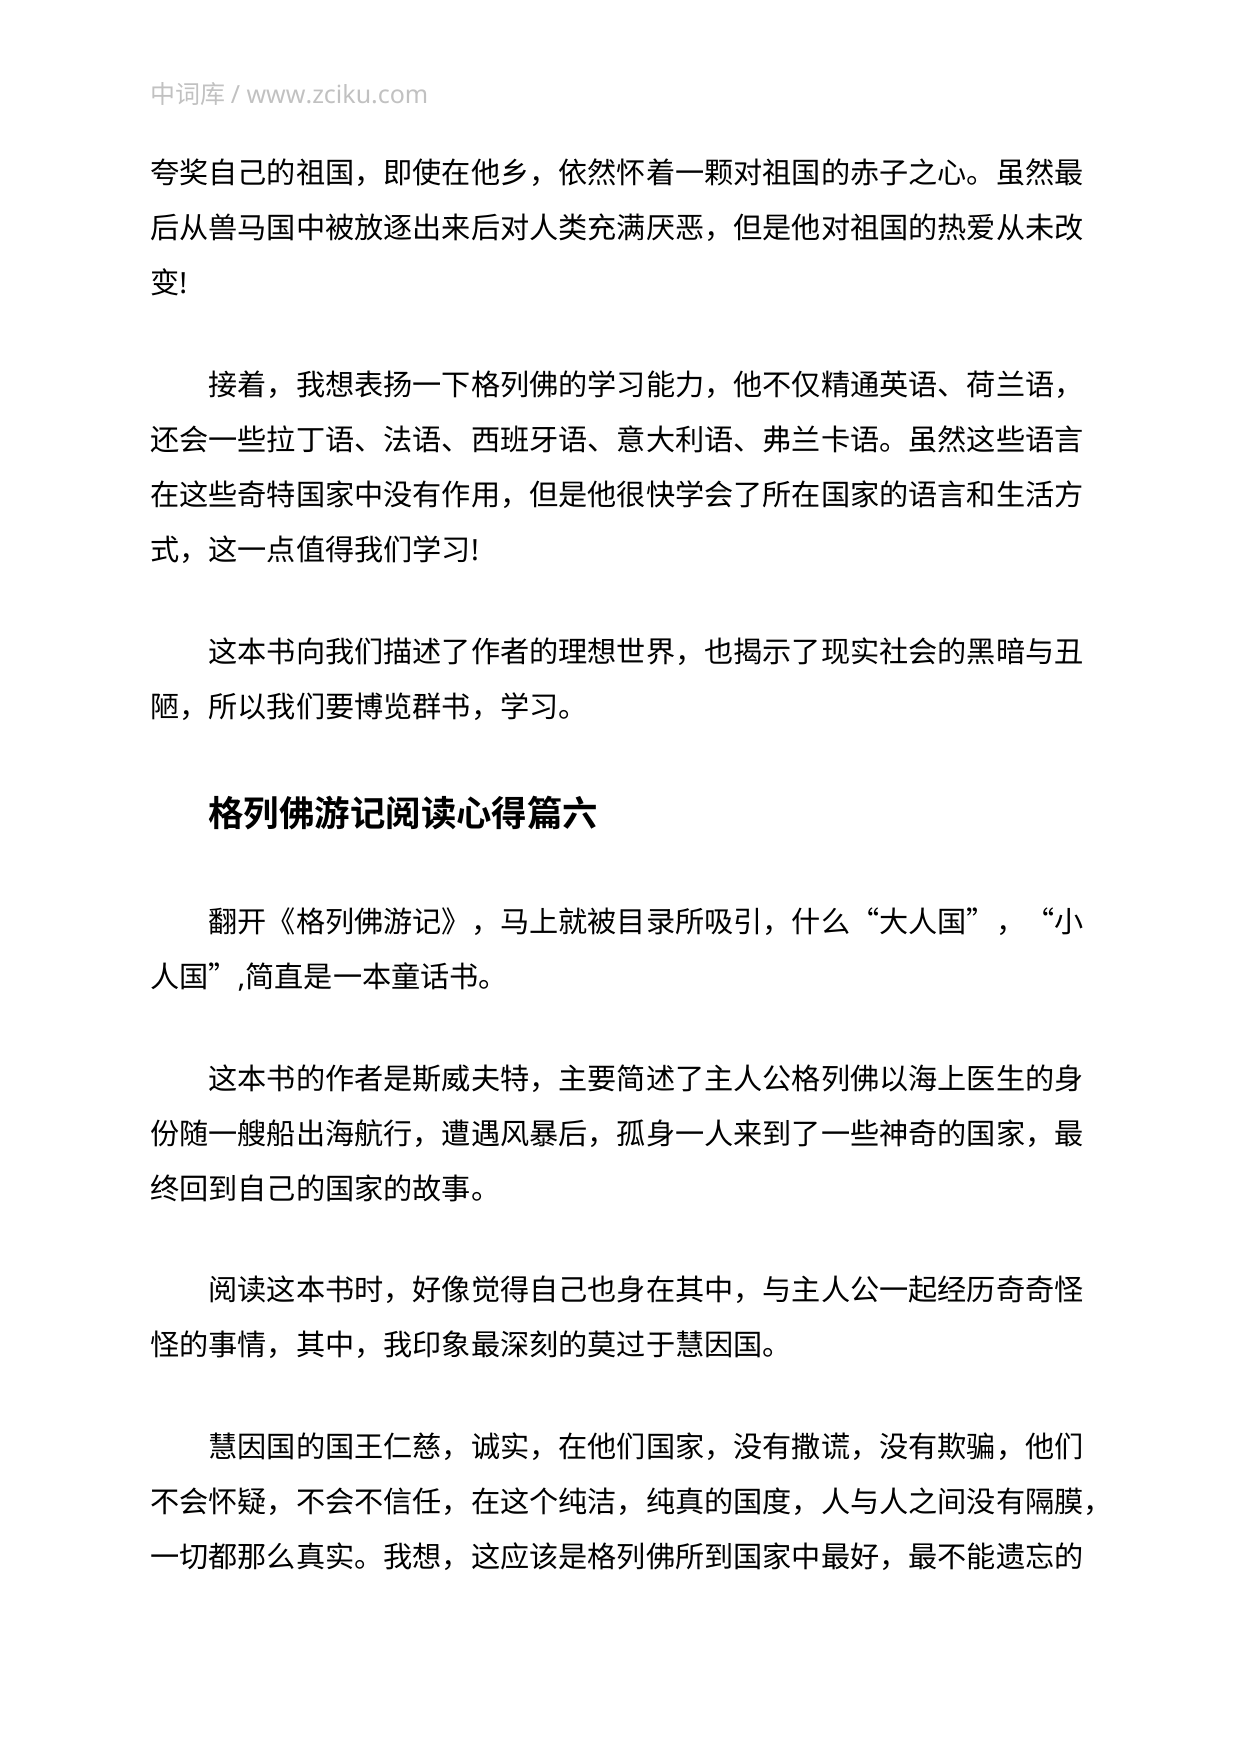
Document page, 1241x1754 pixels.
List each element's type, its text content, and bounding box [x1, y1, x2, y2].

text 翻开《格列佛游记》，马上就被目录所吸引，什么“大人国”，“小人国”,简直是一本童话书。 [150, 898, 1090, 996]
text 这本书向我们描述了作者的理想世界，也揭示了现实社会的黑暗与丑陋，所以我们要博览群书，学习。 [150, 628, 1090, 726]
text 格列佛游记阅读心得篇六 [150, 785, 1090, 836]
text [150, 150, 1090, 302]
text 阅读这本书时，好像觉得自己也身在其中，与主人公一起经历奇奇怪怪的事情，其中，我印象最深刻的莫过于慧因国。 [150, 1267, 1090, 1364]
text 接着，我想表扬一下格列佛的学习能力，他不仅精通英语、荷兰语，还会一些拉丁语、法语、西班牙语、意大利语、弗兰卡语。虽然这些语言在这些奇特国家中没有作用，但是他很快学会了所在国家的语言和生活方式，这一点值得我们学习! [150, 362, 1090, 569]
text 这本书的作者是斯威夫特，主要简述了主人公格列佛以海上医生的身份随一艘船出海航行，遭遇风暴后，孤身一人来到了一些神奇的国家，最终回到自己的国家的故事。 [150, 1055, 1090, 1207]
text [150, 1424, 1090, 1576]
